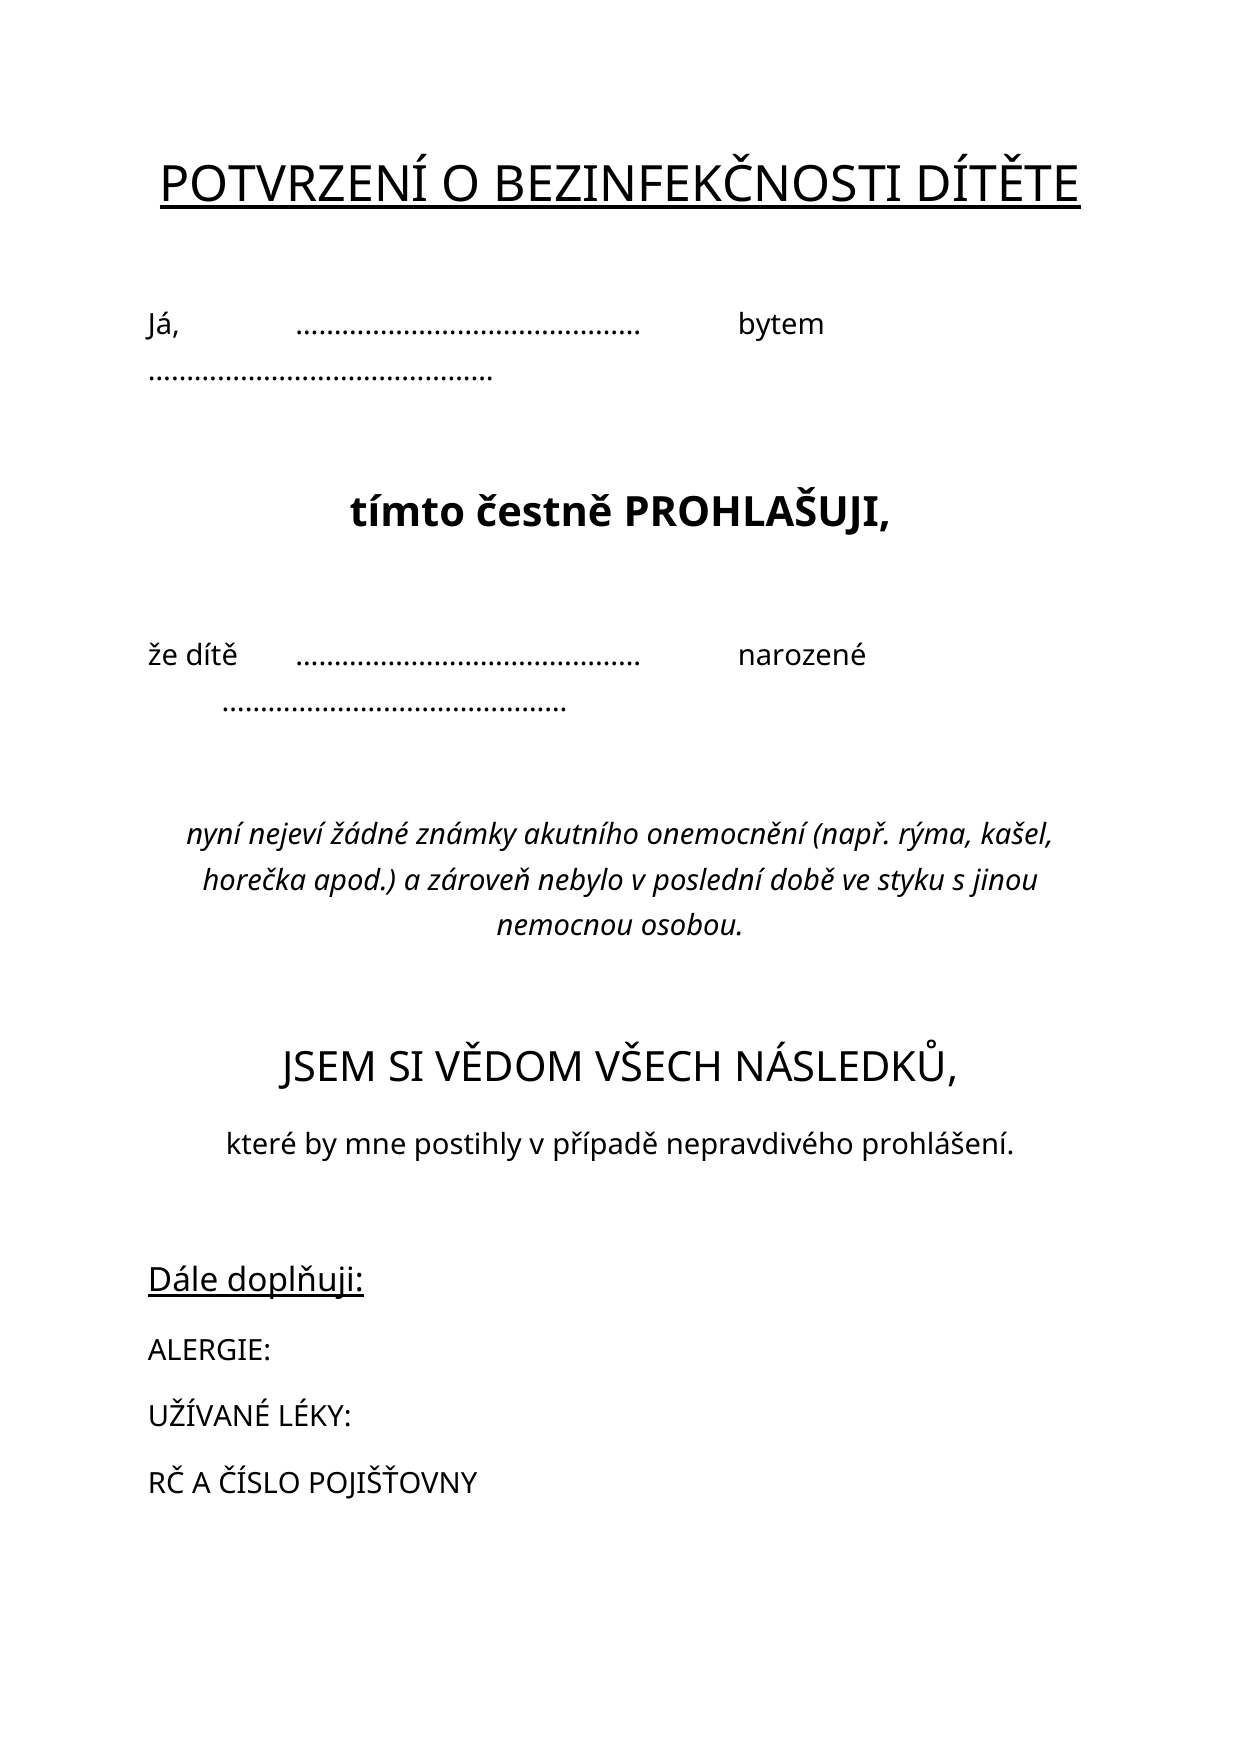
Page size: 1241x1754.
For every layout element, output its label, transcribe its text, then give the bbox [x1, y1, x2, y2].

text ALERGIE: [148, 1329, 1093, 1369]
text Dále doplňuji: [148, 1256, 1093, 1302]
text POTVRZENÍ O BEZINFEKČNOSTI DÍTĚTE [148, 148, 1093, 216]
text UŽÍVANÉ LÉKY: [148, 1396, 1093, 1435]
text že dítě ……………………………………… narozené ……………………………………… [148, 634, 1093, 720]
text JSEM SI VĚDOM VŠECH NÁSLEDKŮ, [148, 1037, 1093, 1094]
text Já, ……………………………………… bytem ……………………………………… [148, 303, 1093, 389]
text nyní nejeví žádné známky akutního onemocnění (např. rýma, kašel, horečka apod.) a zároveň nebylo v poslední době ve styku s jinou nemocnou osobou. [148, 813, 1093, 944]
text tímto čestně PROHLAŠUJI, [148, 482, 1093, 539]
text které by mne postihly v případě nepravdivého prohlášení. [148, 1123, 1093, 1163]
text RČ A ČÍSLO POJIŠŤOVNY [148, 1462, 1093, 1502]
